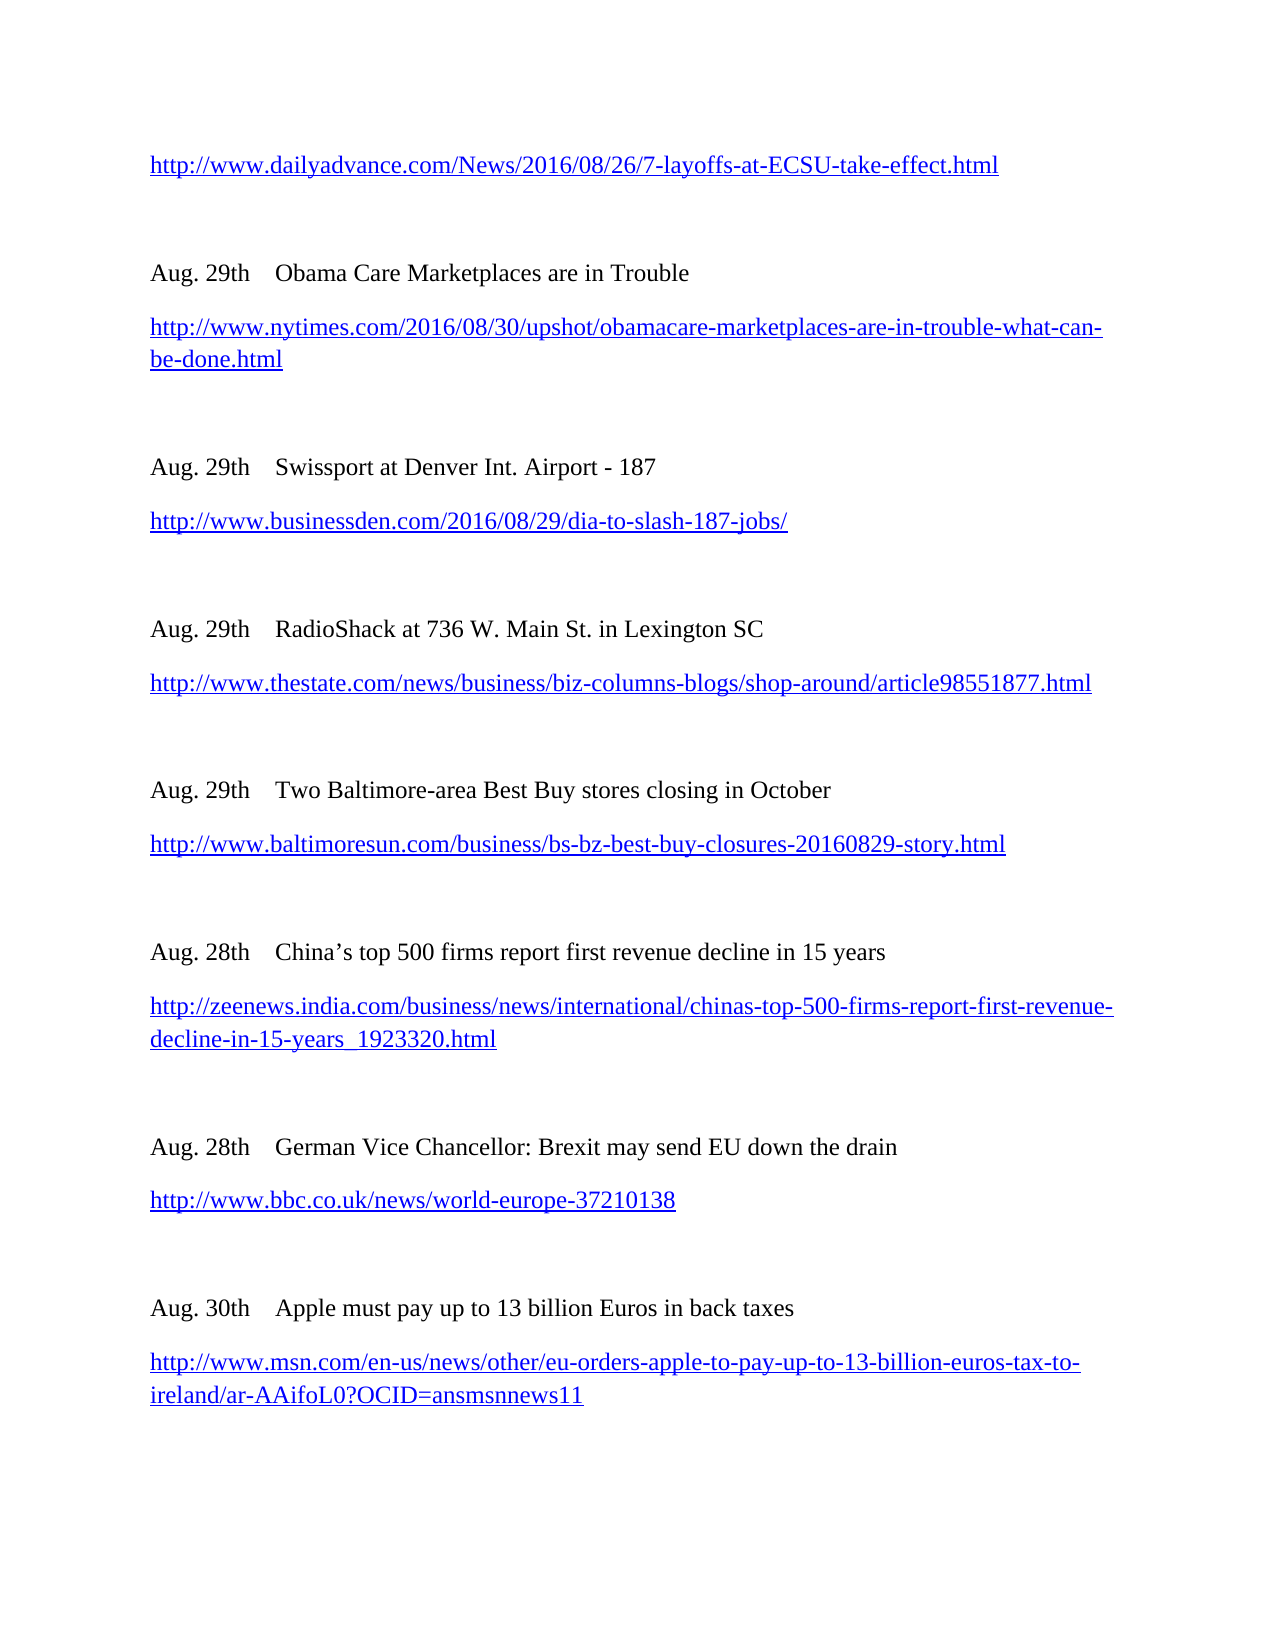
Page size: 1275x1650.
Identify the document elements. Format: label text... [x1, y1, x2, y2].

text http://zeenews.india.com/business/news/international/chinas-top-500-firms-report-first-revenue-decline-in-15-years_1923320.html [150, 991, 1125, 1053]
text http://www.msn.com/en-us/news/other/eu-orders-apple-to-pay-up-to-13-billion-euros-tax-to-ireland/ar-AAifoL0?OCID=ansmsnnews11 [150, 1347, 1125, 1409]
text Aug. 28th German Vice Chancellor: Brexit may send EU down the drain [150, 1132, 1125, 1160]
text Aug. 29th RadioShack at 736 W. Main St. in Lexington SC [150, 614, 1125, 643]
text http://www.businessden.com/2016/08/29/dia-to-slash-187-jobs/ [150, 506, 1125, 535]
text http://www.thestate.com/news/business/biz-columns-blogs/shop-around/article98551877.html [150, 668, 1125, 696]
text http://www.baltimoresun.com/business/bs-bz-best-buy-closures-20160829-story.html [150, 829, 1125, 858]
text http://www.bbc.co.uk/news/world-europe-37210138 [150, 1185, 1125, 1214]
text ​Aug. 28th China’s top 500 firms report first revenue decline in 15 years [150, 937, 1125, 966]
text Aug. 29th Swissport at Denver Int. Airport - 187 [150, 452, 1125, 481]
text http://www.dailyadvance.com/News/2016/08/26/7-layoffs-at-ECSU-take-effect.html [150, 150, 1125, 179]
text Aug. 29th Two Baltimore-area Best Buy stores closing in October [150, 775, 1125, 804]
text http://www.nytimes.com/2016/08/30/upshot/obamacare-marketplaces-are-in-trouble-what-can-be-done.html [150, 312, 1125, 373]
text Aug. 29th Obama Care Marketplaces are in Trouble [150, 258, 1125, 286]
text Aug. 30th Apple must pay up to 13 billion Euros in back taxes [150, 1293, 1125, 1322]
